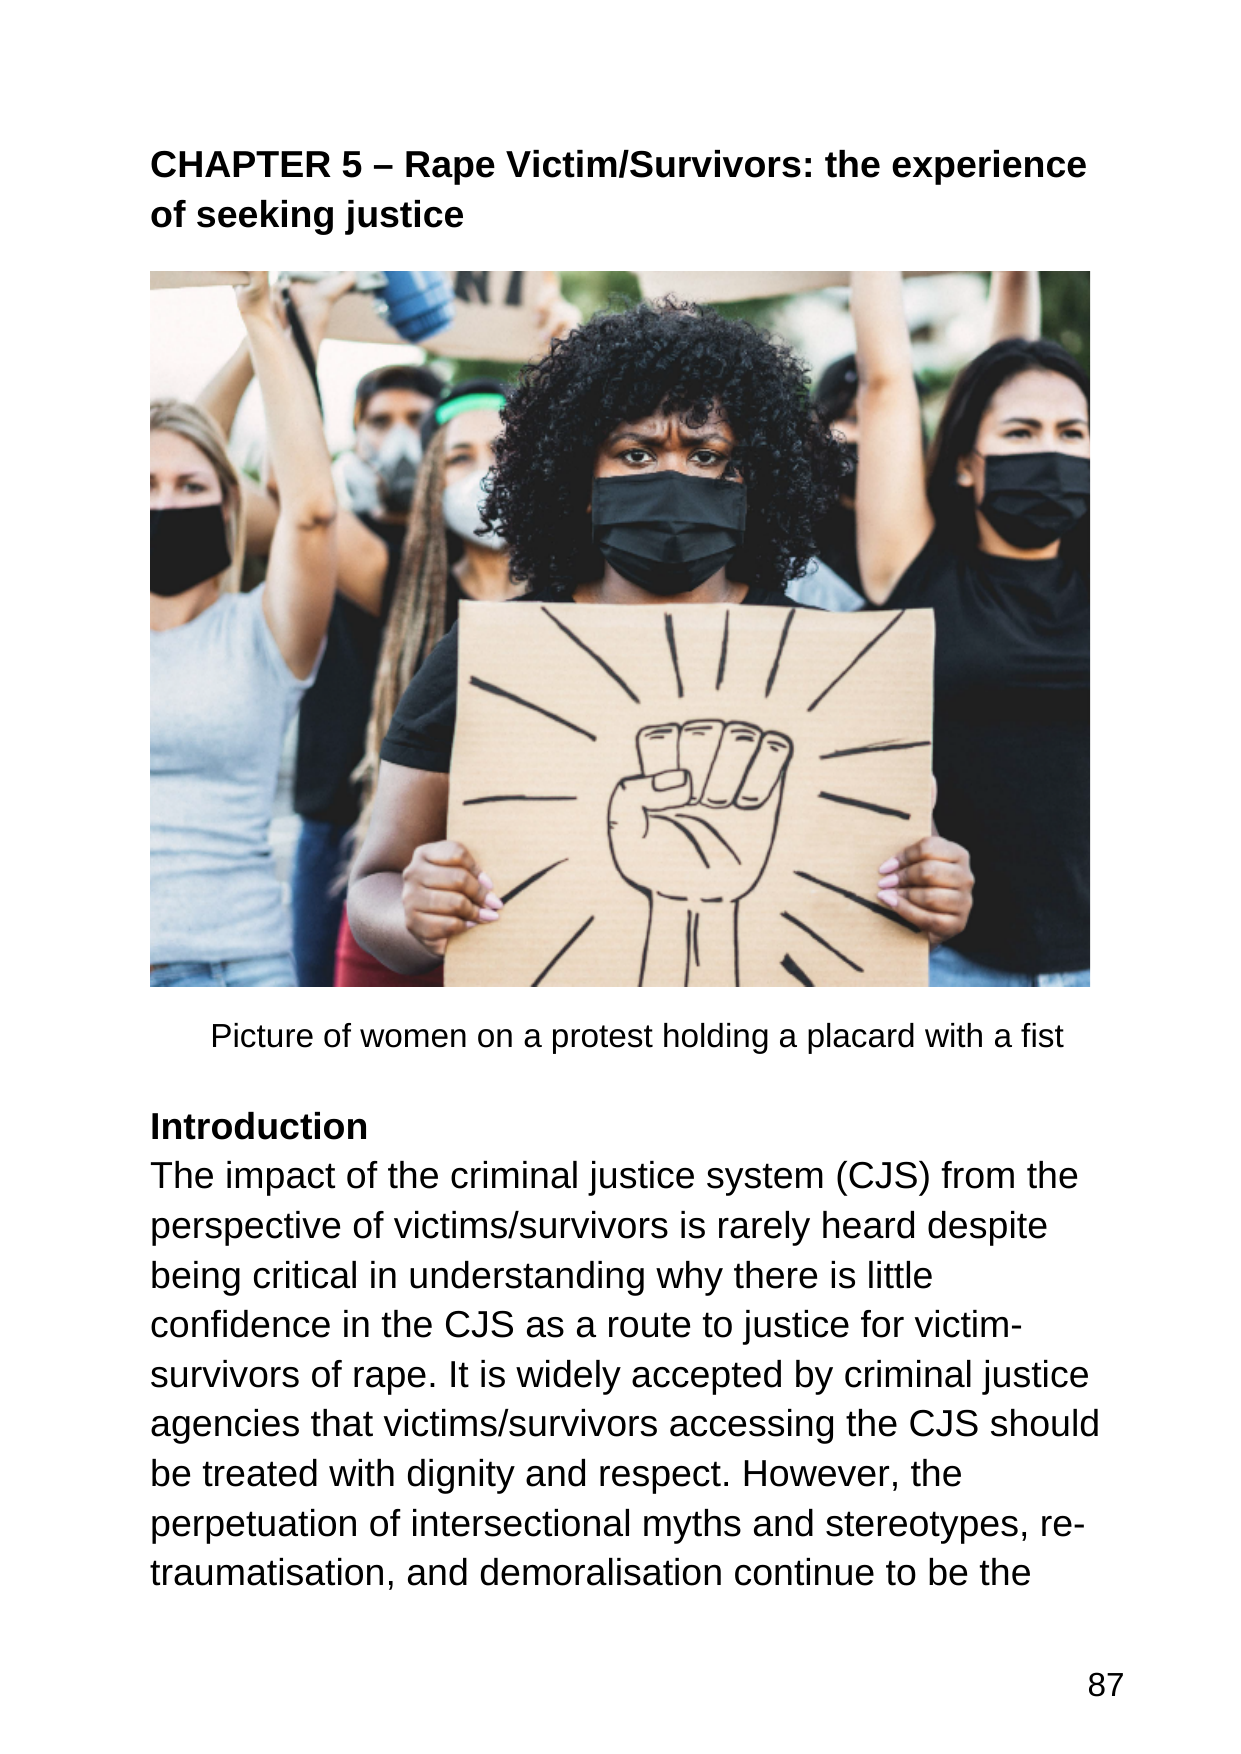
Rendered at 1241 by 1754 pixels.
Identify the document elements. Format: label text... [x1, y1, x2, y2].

text Introduction [150, 1104, 1124, 1147]
subtitle CHAPTER 5 – Rape Victim/Survivors: the experience of seeking justice [150, 143, 1124, 235]
text Picture of women on a protest holding a placard with a fist [150, 1016, 1124, 1054]
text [150, 1154, 1124, 1593]
picture [150, 271, 1091, 987]
